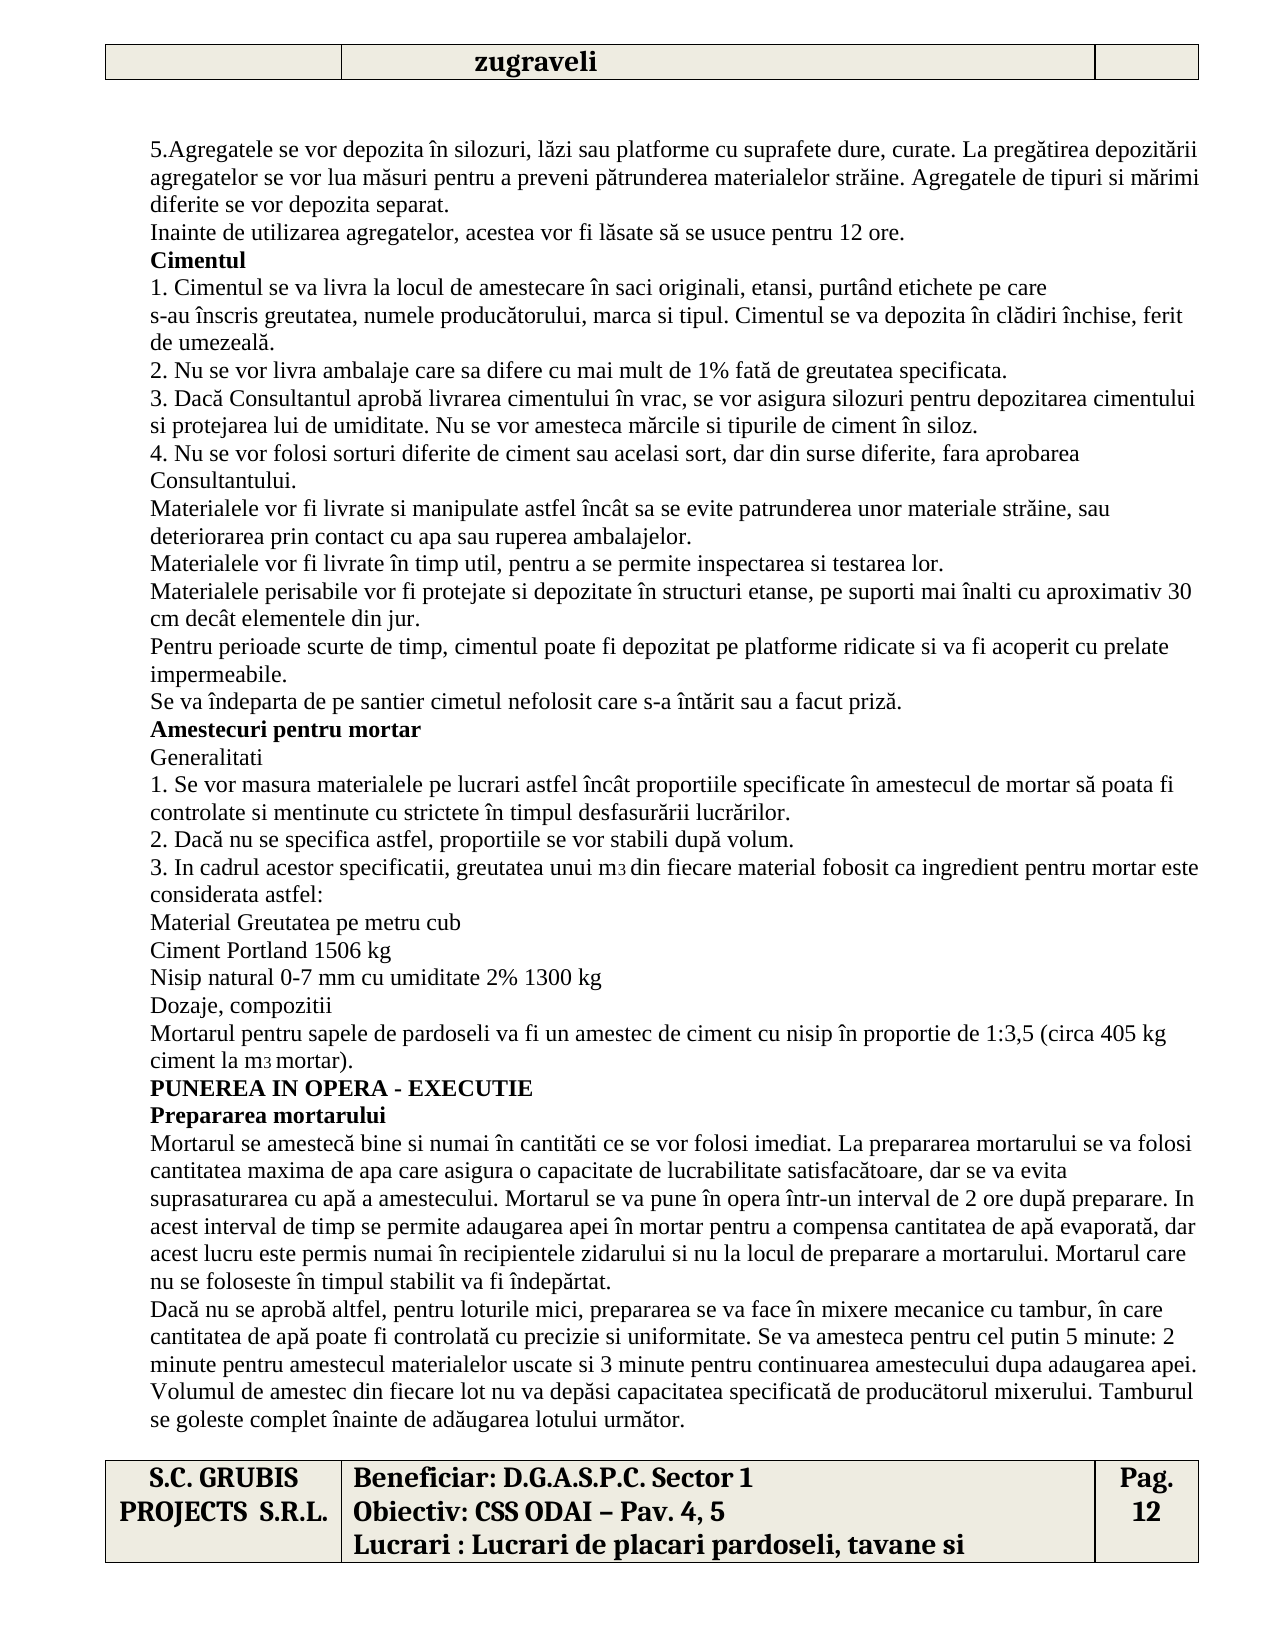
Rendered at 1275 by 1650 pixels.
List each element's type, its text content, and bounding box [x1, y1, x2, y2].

text Prepararea mortarului [150, 1101, 1211, 1129]
text Materialele vor fi livrate în timp util, pentru a se permite inspectarea si testarea lor. [150, 549, 1211, 577]
text Nisip natural 0-7 mm cu umiditate 2% 1300 kg [150, 963, 1211, 991]
text 3. Dacă Consultantul aprobă livrarea cimentului în vrac, se vor asigura silozuri pentru depozitarea cimentului si protejarea lui de umiditate. Nu se vor amesteca mărcile si tipurile de ciment în siloz. [150, 384, 1211, 439]
table_header Pag. 12 [1096, 1461, 1198, 1562]
text Cimentul [150, 246, 1211, 273]
text 5.Agregatele se vor depozita în silozuri, lăzi sau platforme cu suprafete dure, curate. La pregătirea depozitării agregatelor se vor lua măsuri pentru a preveni pătrunderea materialelor străine. Agregatele de tipuri si mărimi diferite se vor depozita separat. [150, 135, 1211, 218]
text Ciment Portland 1506 kg [150, 936, 1211, 963]
text Materialele perisabile vor fi protejate si depozitate în structuri etanse, pe suporti mai înalti cu aproximativ 30 cm decât elementele din jur. [150, 577, 1211, 632]
text Mortarul pentru sapele de pardoseli va fi un amestec de ciment cu nisip în proportie de 1:3,5 (circa 405 kg ciment la m3 mortar). [150, 1018, 1211, 1074]
text PUNEREA IN OPERA - EXECUTIE [150, 1074, 1211, 1101]
text s-au înscris greutatea, numele producătorului, marca si tipul. Cimentul se va depozita în clădiri închise, ferit de umezeală. [150, 301, 1211, 356]
table_header Pag. 11 [1096, 45, 1198, 79]
text Se va îndeparta de pe santier cimetul nefolosit care s-a întărit sau a facut priză. [150, 687, 1211, 715]
text Mortarul se amestecă bine si numai în cantităti ce se vor folosi imediat. La prepararea mortarului se va folosi cantitatea maxima de apa care asigura o capacitate de lucrabilitate satisfacătoare, dar se va evita suprasaturarea cu apă a amestecului. Mortarul se va pune în opera într-un interval de 2 ore după preparare. In acest interval de timp se permite adaugarea apei în mortar pentru a compensa cantitatea de apă evaporată, dar acest lucru este permis numai în recipientele zidarului si nu la locul de preparare a mortarului. Mortarul care nu se foloseste în timpul stabilit va fi îndepărtat. [150, 1129, 1211, 1294]
text 1. Cimentul se va livra la locul de amestecare în saci originali, etansi, purtând etichete pe care [150, 273, 1211, 301]
text 2. Dacă nu se specifica astfel, proportiile se vor stabili după volum. [150, 825, 1211, 853]
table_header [342, 45, 1094, 79]
text Generalitati [150, 742, 1211, 770]
text Dacă nu se aprobă altfel, pentru loturile mici, prepararea se va face în mixere mecanice cu tambur, în care cantitatea de apă poate fi controlată cu precizie si uniformitate. Se va amesteca pentru cel putin 5 minute: 2 minute pentru amestecul materialelor uscate si 3 minute pentru continuarea amestecului dupa adaugarea apei. Volumul de amestec din fiecare lot nu va depăsi capacitatea specificată de producätorul mixerului. Tamburul se goleste complet înainte de adăugarea lotului următor. [150, 1294, 1211, 1433]
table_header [342, 1461, 1094, 1562]
text 2. Nu se vor livra ambalaje care sa difere cu mai mult de 1% fată de greutatea specificata. [150, 356, 1211, 384]
text Material Greutatea pe metru cub [150, 908, 1211, 936]
text Pentru perioade scurte de timp, cimentul poate fi depozitat pe platforme ridicate si va fi acoperit cu prelate impermeabile. [150, 632, 1211, 687]
text Materialele vor fi livrate si manipulate astfel încât sa se evite patrunderea unor materiale străine, sau deteriorarea prin contact cu apa sau ruperea ambalajelor. [150, 494, 1211, 549]
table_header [106, 45, 341, 79]
text Amestecuri pentru mortar [150, 715, 1211, 742]
text Inainte de utilizarea agregatelor, acestea vor fi lăsate să se usuce pentru 12 ore. [150, 218, 1211, 246]
text 4. Nu se vor folosi sorturi diferite de ciment sau acelasi sort, dar din surse diferite, fara aprobarea Consultantului. [150, 439, 1211, 494]
text Dozaje, compozitii [150, 991, 1211, 1018]
text 1. Se vor masura materialele pe lucrari astfel încât proportiile specificate în amestecul de mortar să poata fi controlate si mentinute cu strictete în timpul desfasurării lucrărilor. [150, 770, 1211, 825]
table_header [106, 1461, 341, 1562]
text 3. In cadrul acestor specificatii, greutatea unui m3 din fiecare material fobosit ca ingredient pentru mortar este considerata astfel: [150, 853, 1211, 908]
